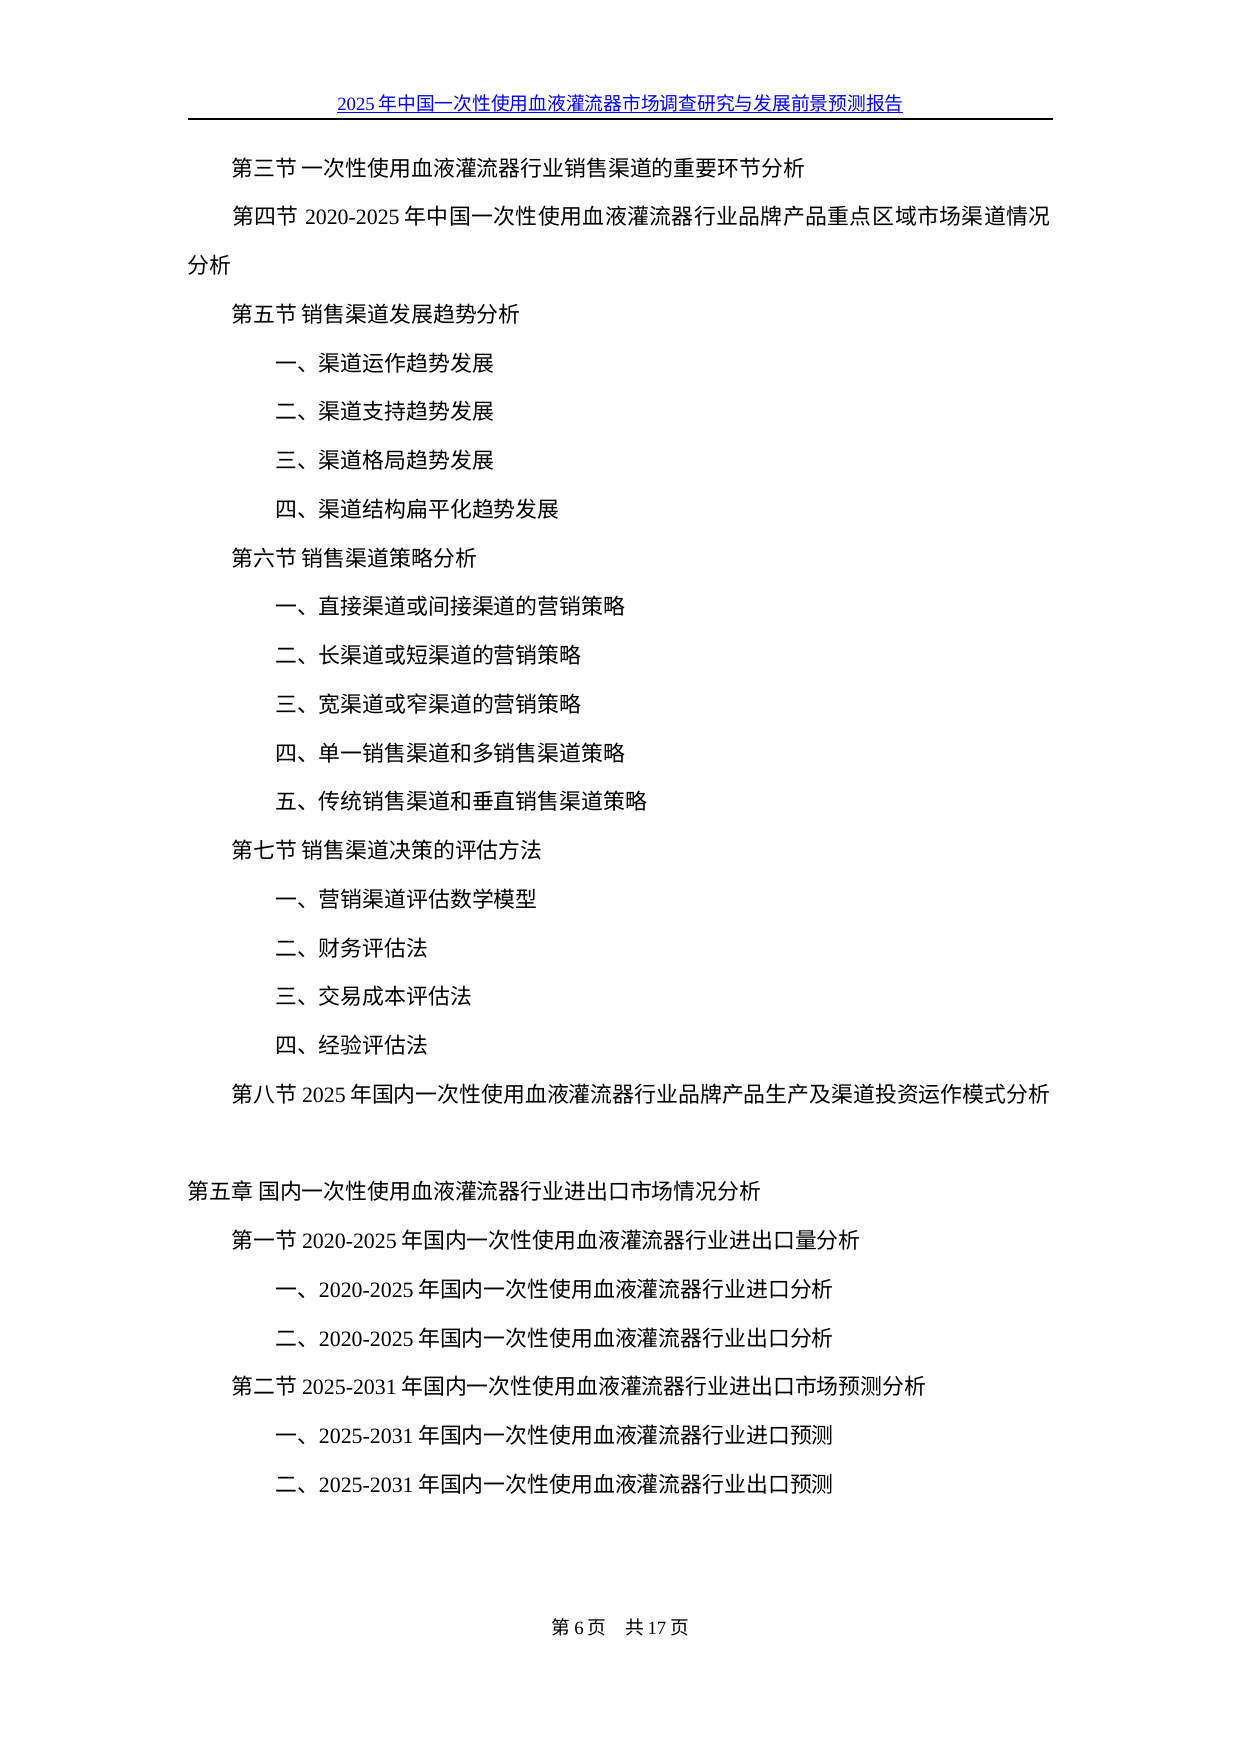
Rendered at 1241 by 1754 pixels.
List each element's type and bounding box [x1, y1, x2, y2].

text [187, 150, 1053, 1499]
